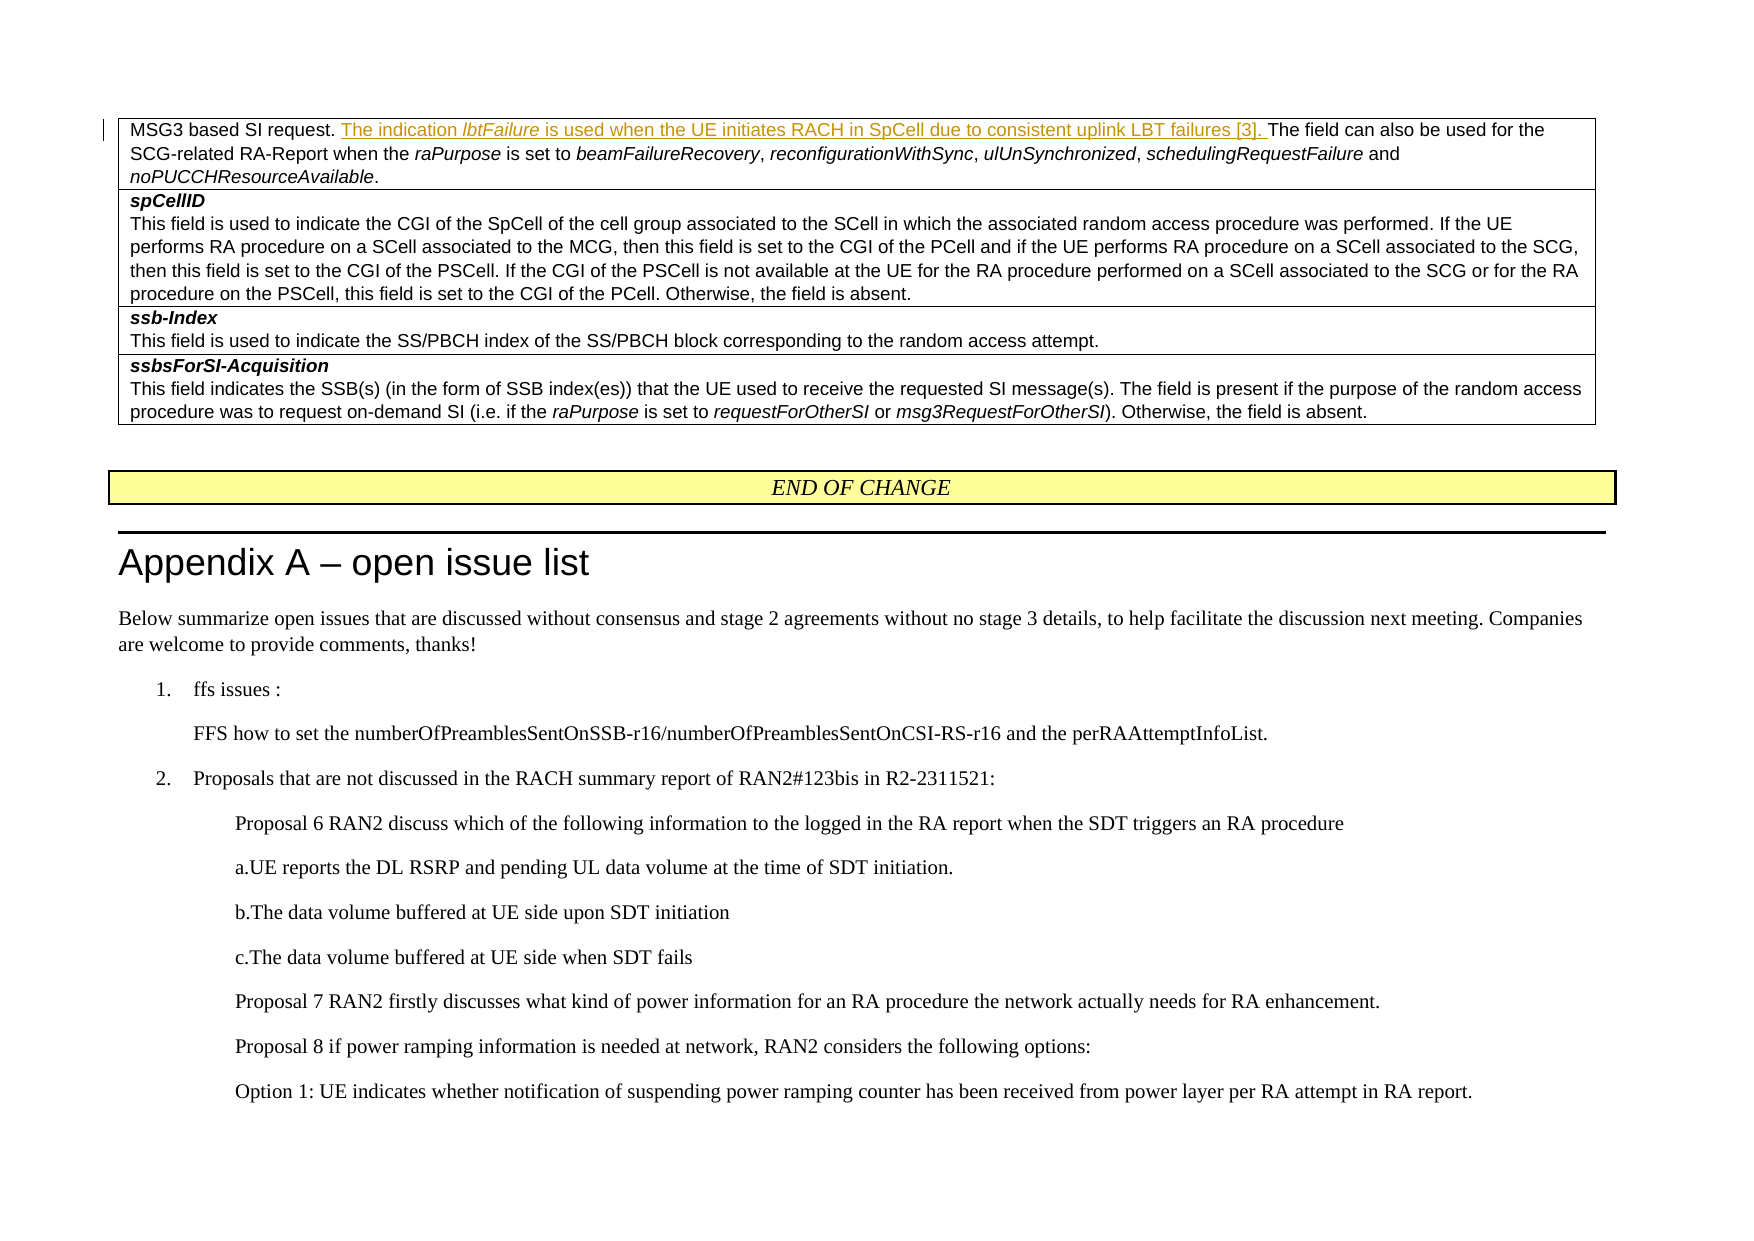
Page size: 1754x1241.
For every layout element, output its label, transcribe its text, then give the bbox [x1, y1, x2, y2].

text Below summarize open issues that are discussed without consensus and stage 2 agreements without no stage 3 details, to help facilitate the discussion next meeting. Companies are welcome to provide comments, thanks! [118, 606, 1606, 656]
table_cell ssbsForSI-Acquisition This field indicates the SSB(s) (in the form of SSB index(es)) that the UE used to receive the requested SI message(s). The field is present if the purpose of the random access procedure was to request on-demand SI (i.e. if the raPurpose is set to requestForOtherSI or msg3RequestForOtherSI). Otherwise, the field is absent. [119, 355, 1595, 424]
list Proposals that are not discussed in the RACH summary report of RAN2#123bis in R2-2311521: [156, 766, 1606, 790]
list ffs issues : [156, 677, 1606, 701]
list a.UE reports the DL RSRP and pending UL data volume at the time of SDT initiation. [193, 855, 1606, 879]
subtitle Appendix A – open issue list [118, 534, 1606, 584]
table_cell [119, 119, 1595, 189]
list Proposal 8 if power ramping information is needed at network, RAN2 considers the following options: [193, 1034, 1606, 1058]
list Proposal 7 RAN2 firstly discusses what kind of power information for an RA procedure the network actually needs for RA enhancement. [193, 989, 1606, 1013]
list Option 1: UE indicates whether notification of suspending power ramping counter has been received from power layer per RA attempt in RA report. [193, 1079, 1606, 1103]
text END OF CHANGE [110, 472, 1614, 503]
list Proposal 6 RAN2 discuss which of the following information to the logged in the RA report when the SDT triggers an RA procedure [193, 811, 1606, 835]
table_cell ssb-Index This field is used to indicate the SS/PBCH index of the SS/PBCH block corresponding to the random access attempt. [119, 307, 1595, 353]
table_cell spCellID This field is used to indicate the CGI of the SpCell of the cell group associated to the SCell in which the associated random access procedure was performed. If the UE performs RA procedure on a SCell associated to the MCG, then this field is set to the CGI of the PCell and if the UE performs RA procedure on a SCell associated to the SCG, then this field is set to the CGI of the PSCell. If the CGI of the PSCell is not available at the UE for the RA procedure performed on a SCell associated to the SCG or for the RA procedure on the PSCell, this field is set to the CGI of the PCell. Otherwise, the field is absent. [119, 190, 1595, 306]
list b.The data volume buffered at UE side upon SDT initiation [193, 900, 1606, 924]
list c.The data volume buffered at UE side when SDT fails [193, 945, 1606, 969]
text FFS how to set the numberOfPreamblesSentOnSSB-r16/numberOfPreamblesSentOnCSI-RS-r16 and the perRAAttemptInfoList. [193, 721, 1606, 745]
